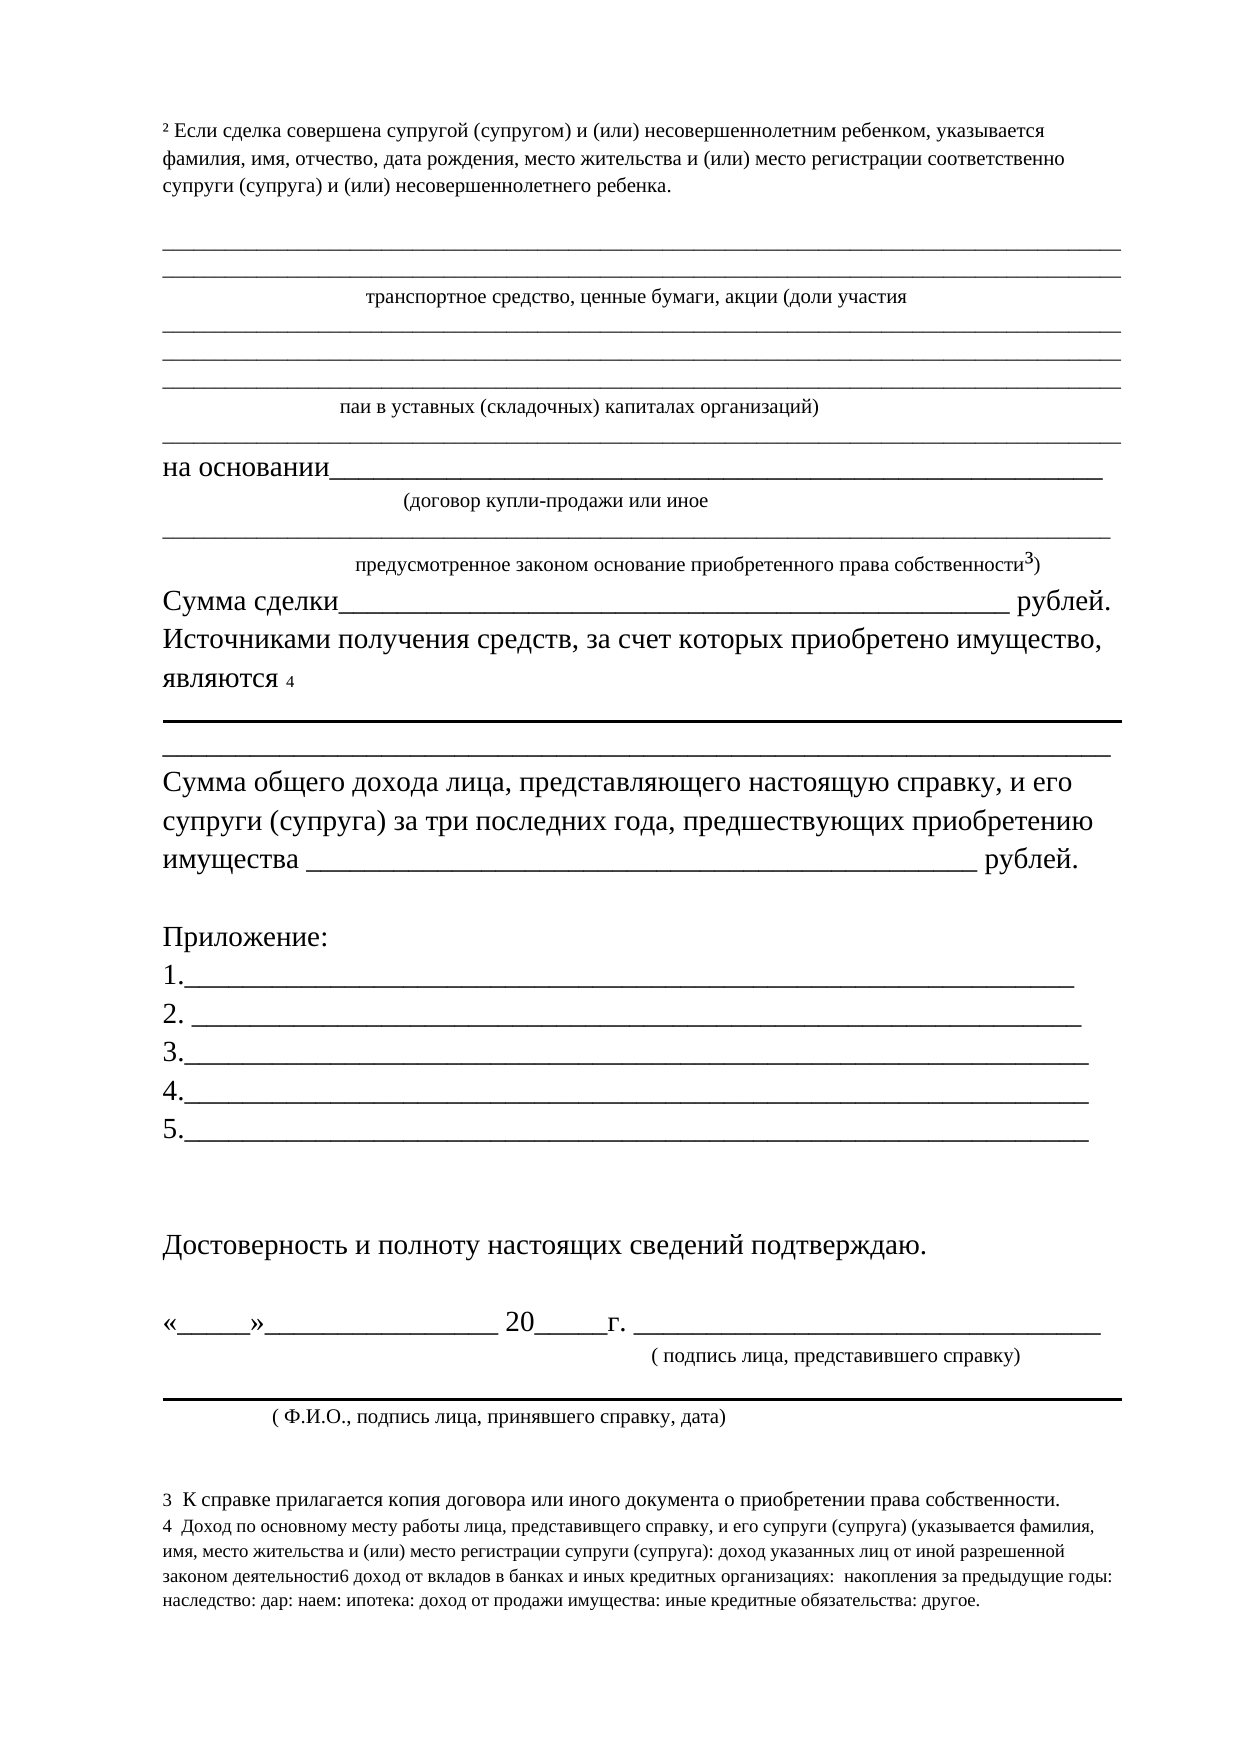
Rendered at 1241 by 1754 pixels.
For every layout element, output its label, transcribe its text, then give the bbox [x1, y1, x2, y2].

list (договор купли-продажи или иное [162, 488, 1122, 512]
list ____________________________________________________________________________________________ [162, 339, 1122, 363]
list Сумма общего дохода лица, представляющего настоящую справку, и его супруги (супруга) за три последних года, предшествующих приобретению имущества ______________________________________________ рублей. [162, 764, 1122, 875]
list 3.______________________________________________________________ [162, 1034, 1122, 1068]
list 1._____________________________________________________________ [162, 957, 1122, 991]
list Достоверность и полноту настоящих сведений подтверждаю. [162, 1227, 1122, 1261]
list 4.______________________________________________________________ [162, 1073, 1122, 1106]
list ( подпись лица, представившего справку) [162, 1343, 1122, 1367]
list _________________________________________________________________ [162, 726, 1122, 759]
list предусмотренное законом основание приобретенного права собственности³) [162, 544, 1122, 578]
list ( Ф.И.О., подпись лица, принявшего справку, дата) [162, 1404, 1122, 1428]
list ² Если сделка совершена супругой (супругом) и (или) несовершеннолетним ребенком, указывается фамилия, имя, отчество, дата рождения, место жительства и (или) место регистрации соответственно супруги (супруга) и (или) несовершеннолетнего ребенка. [162, 118, 1122, 197]
list ____________________________________________________________________________________________ [162, 422, 1122, 446]
list паи в уставных (складочных) капиталах организаций) [162, 394, 1122, 418]
list на основании_____________________________________________________ [162, 449, 1122, 483]
list ___________________________________________________________________________________________ [162, 517, 1122, 541]
list транспортное средство, ценные бумаги, акции (доли участия [162, 284, 1122, 308]
list Источниками получения средств, за счет которых приобретено имущество, являются 4 [162, 622, 1122, 694]
list «_____»________________ 20_____г. ________________________________ [162, 1304, 1122, 1338]
list Приложение: [162, 919, 1122, 952]
list ____________________________________________________________________________________________ [162, 228, 1122, 253]
list Сумма сделки______________________________________________ рублей. [162, 583, 1122, 617]
list 2. _____________________________________________________________ [162, 996, 1122, 1029]
list 5.______________________________________________________________ [162, 1111, 1122, 1145]
list 4 Доход по основному месту работы лица, представивщего справку, и его супруги (супруга) (указывается фамилия, имя, место жительства и (или) место регистрации супруги (супруга): доход указанных лиц от иной разрешенной законом деятельности6 доход от вкладов в банках и иных кредитных организациях: накопления за предыдущие годы: наследство: дар: наем: ипотека: доход от продажи имущества: иные кредитные обязательства: другое. [162, 1515, 1122, 1611]
list 3 К справке прилагается копия договора или иного документа о приобретении права собственности. [162, 1487, 1122, 1511]
list ____________________________________________________________________________________________ [162, 367, 1122, 391]
list ____________________________________________________________________________________________ [162, 311, 1122, 335]
list ____________________________________________________________________________________________ [162, 256, 1122, 280]
